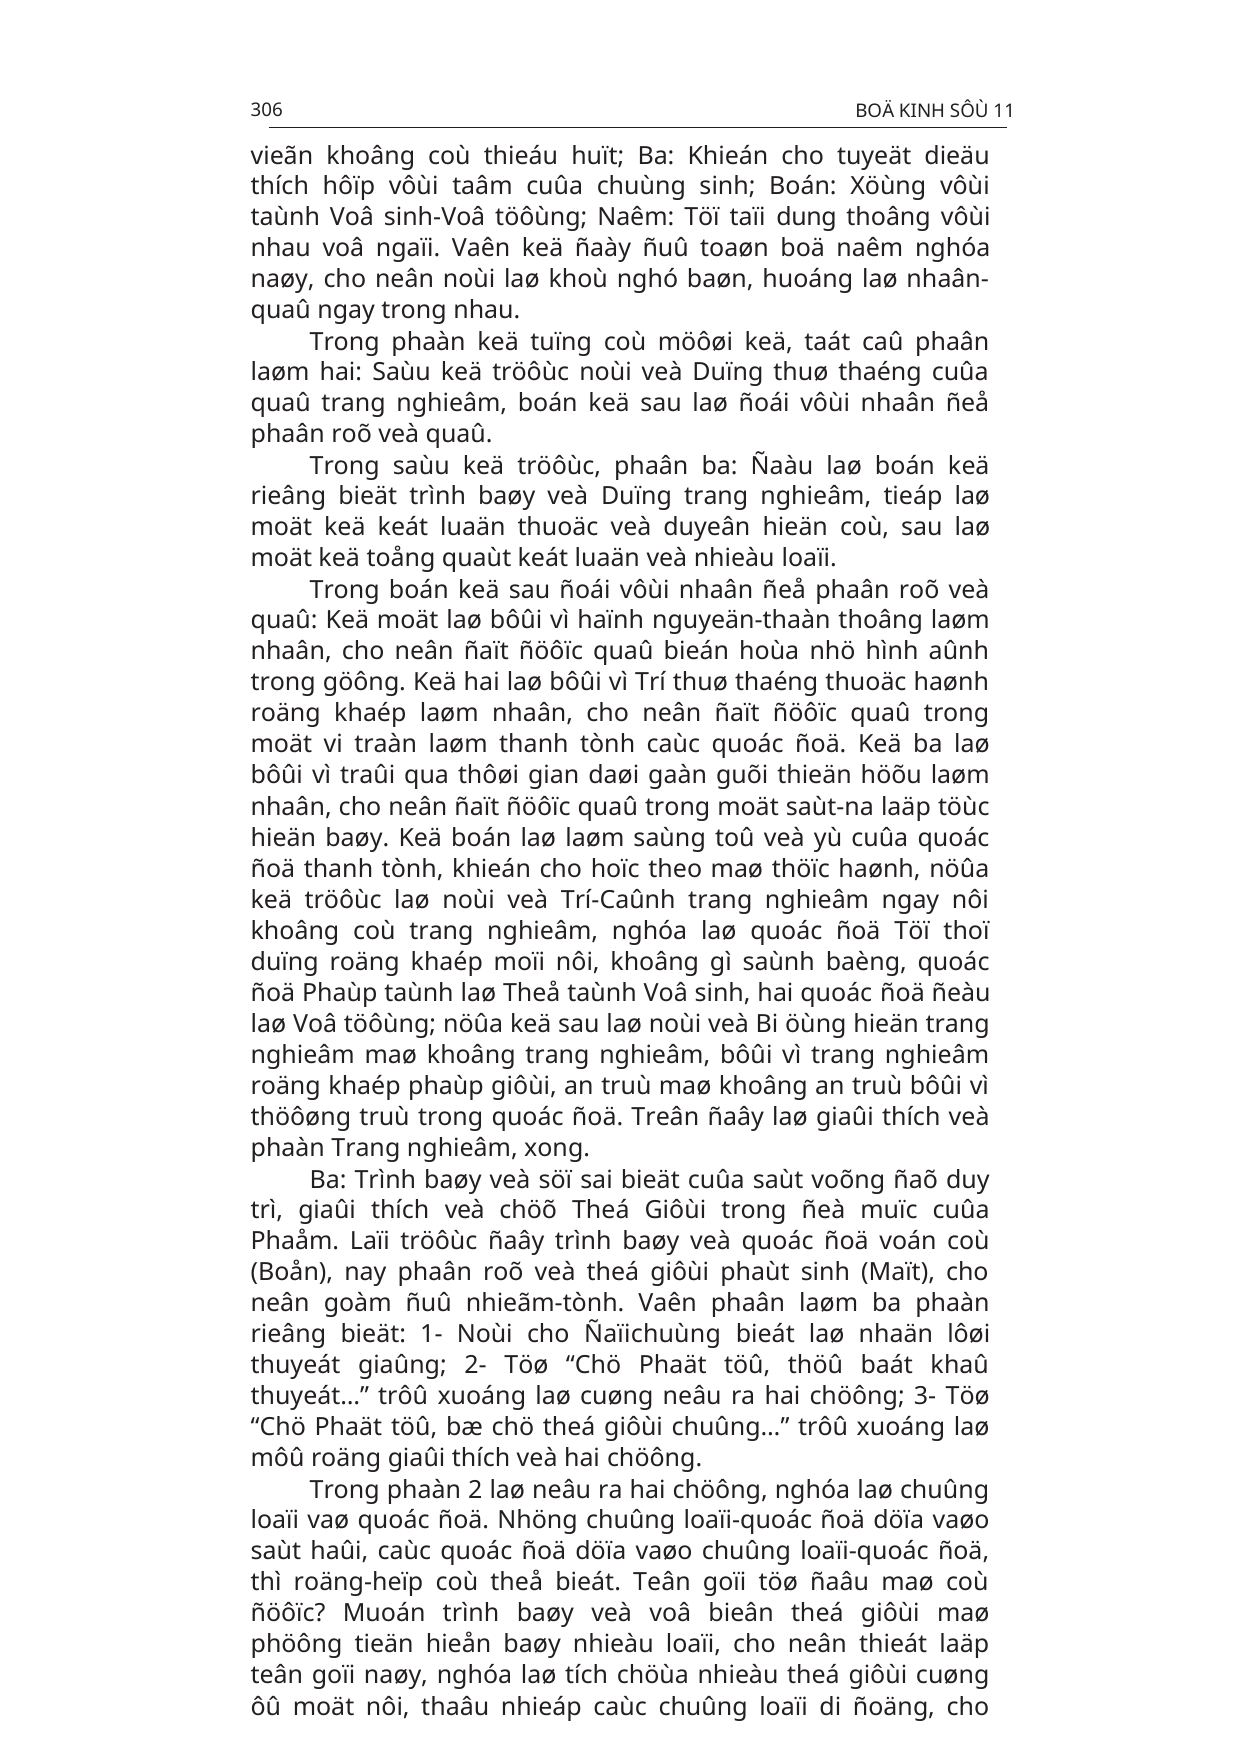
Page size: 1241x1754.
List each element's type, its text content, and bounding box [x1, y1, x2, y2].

text Trong saùu keä tröôùc, phaân ba: Ñaàu laø boán keä rieâng bieät trình baøy veà Duïng trang nghieâm, tieáp laø moät keä keát luaän thuoäc veà duyeân hieän coù, sau laø moät keä toång quaùt keát luaän veà nhieàu loaïi. [250, 450, 990, 574]
text vieãn khoâng coù thieáu huït; Ba: Khieán cho tuyeät dieäu thích hôïp vôùi taâm cuûa chuùng sinh; Boán: Xöùng vôùi taùnh Voâ sinh-Voâ töôùng; Naêm: Töï taïi dung thoâng vôùi nhau voâ ngaïi. Vaên keä ñaày ñuû toaøn boä naêm nghóa naøy, cho neân noùi laø khoù nghó baøn, huoáng laø nhaân-quaû ngay trong nhau. [250, 140, 990, 326]
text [250, 1474, 990, 1722]
text Ba: Trình baøy veà söï sai bieät cuûa saùt voõng ñaõ duy trì, giaûi thích veà chöõ Theá Giôùi trong ñeà muïc cuûa Phaåm. Laïi tröôùc ñaây trình baøy veà quoác ñoä voán coù (Boån), nay phaân roõ veà theá giôùi phaùt sinh (Maït), cho neân goàm ñuû nhieãm-tònh. Vaên phaân laøm ba phaàn rieâng bieät: 1- Noùi cho Ñaïichuùng bieát laø nhaän lôøi thuyeát giaûng; 2- Töø “Chö Phaät töû, thöû baát khaû thuyeát…” trôû xuoáng laø cuøng neâu ra hai chöông; 3- Töø “Chö Phaät töû, bæ chö theá giôùi chuûng…” trôû xuoáng laø môû roäng giaûi thích veà hai chöông. [250, 1164, 990, 1474]
text Trong boán keä sau ñoái vôùi nhaân ñeå phaân roõ veà quaû: Keä moät laø bôûi vì haïnh nguyeän-thaàn thoâng laøm nhaân, cho neân ñaït ñöôïc quaû bieán hoùa nhö hình aûnh trong göông. Keä hai laø bôûi vì Trí thuø thaéng thuoäc haønh roäng khaép laøm nhaân, cho neân ñaït ñöôïc quaû trong moät vi traàn laøm thanh tònh caùc quoác ñoä. Keä ba laø bôûi vì traûi qua thôøi gian daøi gaàn guõi thieän höõu laøm nhaân, cho neân ñaït ñöôïc quaû trong moät saùt-na laäp töùc hieän baøy. Keä boán laø laøm saùng toû veà yù cuûa quoác ñoä thanh tònh, khieán cho hoïc theo maø thöïc haønh, nöûa keä tröôùc laø noùi veà Trí-Caûnh trang nghieâm ngay nôi khoâng coù trang nghieâm, nghóa laø quoác ñoä Töï thoï duïng roäng khaép moïi nôi, khoâng gì saùnh baèng, quoác ñoä Phaùp taùnh laø Theå taùnh Voâ sinh, hai quoác ñoä ñeàu laø Voâ töôùng; nöûa keä sau laø noùi veà Bi öùng hieän trang nghieâm maø khoâng trang nghieâm, bôûi vì trang nghieâm roäng khaép phaùp giôùi, an truù maø khoâng an truù bôûi vì thöôøng truù trong quoác ñoä. Treân ñaây laø giaûi thích veà phaàn Trang nghieâm, xong. [250, 574, 990, 1164]
text 306 BOÄ KINH SÔÙ 11 [250, 96, 1065, 123]
text Trong phaàn keä tuïng coù möôøi keä, taát caû phaân laøm hai: Saùu keä tröôùc noùi veà Duïng thuø thaéng cuûa quaû trang nghieâm, boán keä sau laø ñoái vôùi nhaân ñeå phaân roõ veà quaû. [250, 326, 990, 450]
